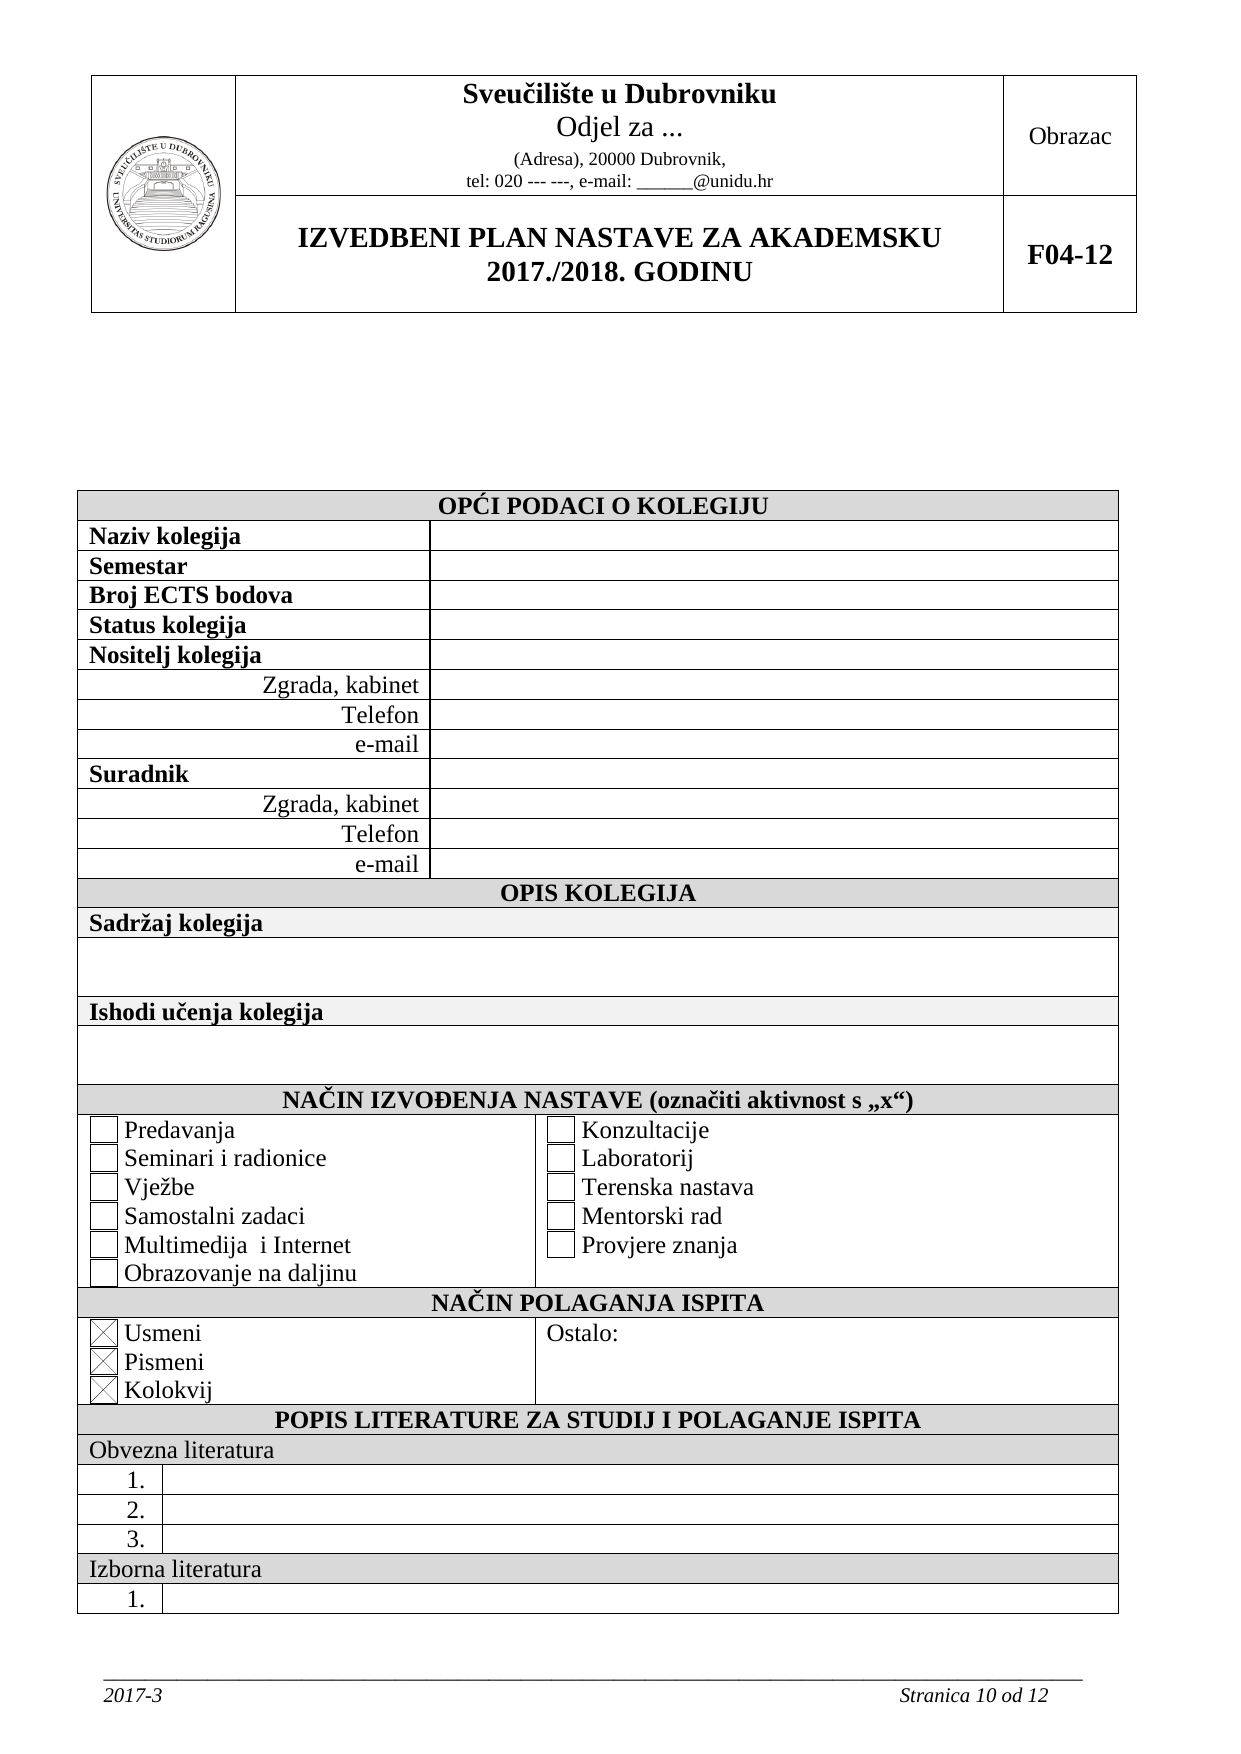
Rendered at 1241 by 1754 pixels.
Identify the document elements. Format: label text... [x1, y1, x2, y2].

table_cell Obvezna literatura [78, 1435, 1118, 1464]
table_cell [431, 789, 1118, 818]
table_cell NAČIN IZVOĐENJA NASTAVE (označiti aktivnost s „x“) [78, 1085, 1118, 1114]
table_cell Telefon [78, 819, 429, 848]
table_cell [163, 1525, 1118, 1553]
table_cell Nositelj kolegija [78, 640, 429, 669]
table_cell POPIS LITERATURE ZA STUDIJ I POLAGANJE ISPITA [78, 1405, 1118, 1434]
table_cell NAČIN POLAGANJA ISPITA [78, 1288, 1118, 1317]
table_cell [163, 1495, 1118, 1523]
table_cell [431, 819, 1118, 848]
table_cell [78, 1495, 162, 1523]
table_cell Zgrada, kabinet [78, 670, 429, 699]
table_cell [431, 581, 1118, 609]
picture [106, 136, 221, 251]
table_cell [431, 849, 1118, 877]
table_cell Sadržaj kolegija [78, 908, 1118, 937]
table_cell [78, 938, 1118, 996]
table_cell Konzultacije Laboratorij Terenska nastava Mentorski rad Provjere znanja [536, 1115, 1118, 1287]
table_cell [431, 730, 1118, 758]
table_cell Semestar [78, 551, 429, 579]
table_cell Predavanja Seminari i radionice Vježbe Samostalni zadaci Multimedija i Internet Obrazovanje na daljinu [78, 1115, 535, 1287]
table_cell [78, 1584, 162, 1613]
table_cell Zgrada, kabinet [78, 789, 429, 818]
table_cell Usmeni Pismeni Kolokvij [78, 1318, 535, 1404]
table_cell Ishodi učenja kolegija [78, 997, 1118, 1025]
table_cell [431, 640, 1118, 669]
table_cell Naziv kolegija [78, 521, 429, 550]
table_cell Status kolegija [78, 610, 429, 639]
table_cell [163, 1584, 1118, 1613]
table_cell e-mail [78, 849, 429, 877]
table_cell [431, 759, 1118, 788]
table_cell [431, 670, 1118, 699]
table_cell Telefon [78, 700, 429, 728]
table_cell Broj ECTS bodova [78, 581, 429, 609]
table_cell [78, 1026, 1118, 1084]
table_cell [78, 1465, 162, 1494]
table_cell Ostalo: [536, 1318, 1118, 1404]
table_cell OPIS KOLEGIJA [78, 879, 1118, 907]
table_cell [431, 551, 1118, 579]
table_cell Izborna literatura [78, 1554, 1118, 1583]
table_cell [431, 700, 1118, 728]
table_header OPĆI PODACI O KOLEGIJU [78, 491, 1118, 520]
table_cell [431, 521, 1118, 550]
table_cell [78, 1525, 162, 1553]
table_cell Suradnik [78, 759, 429, 788]
table_cell e-mail [78, 730, 429, 758]
table_cell [163, 1465, 1118, 1494]
table_cell [431, 610, 1118, 639]
